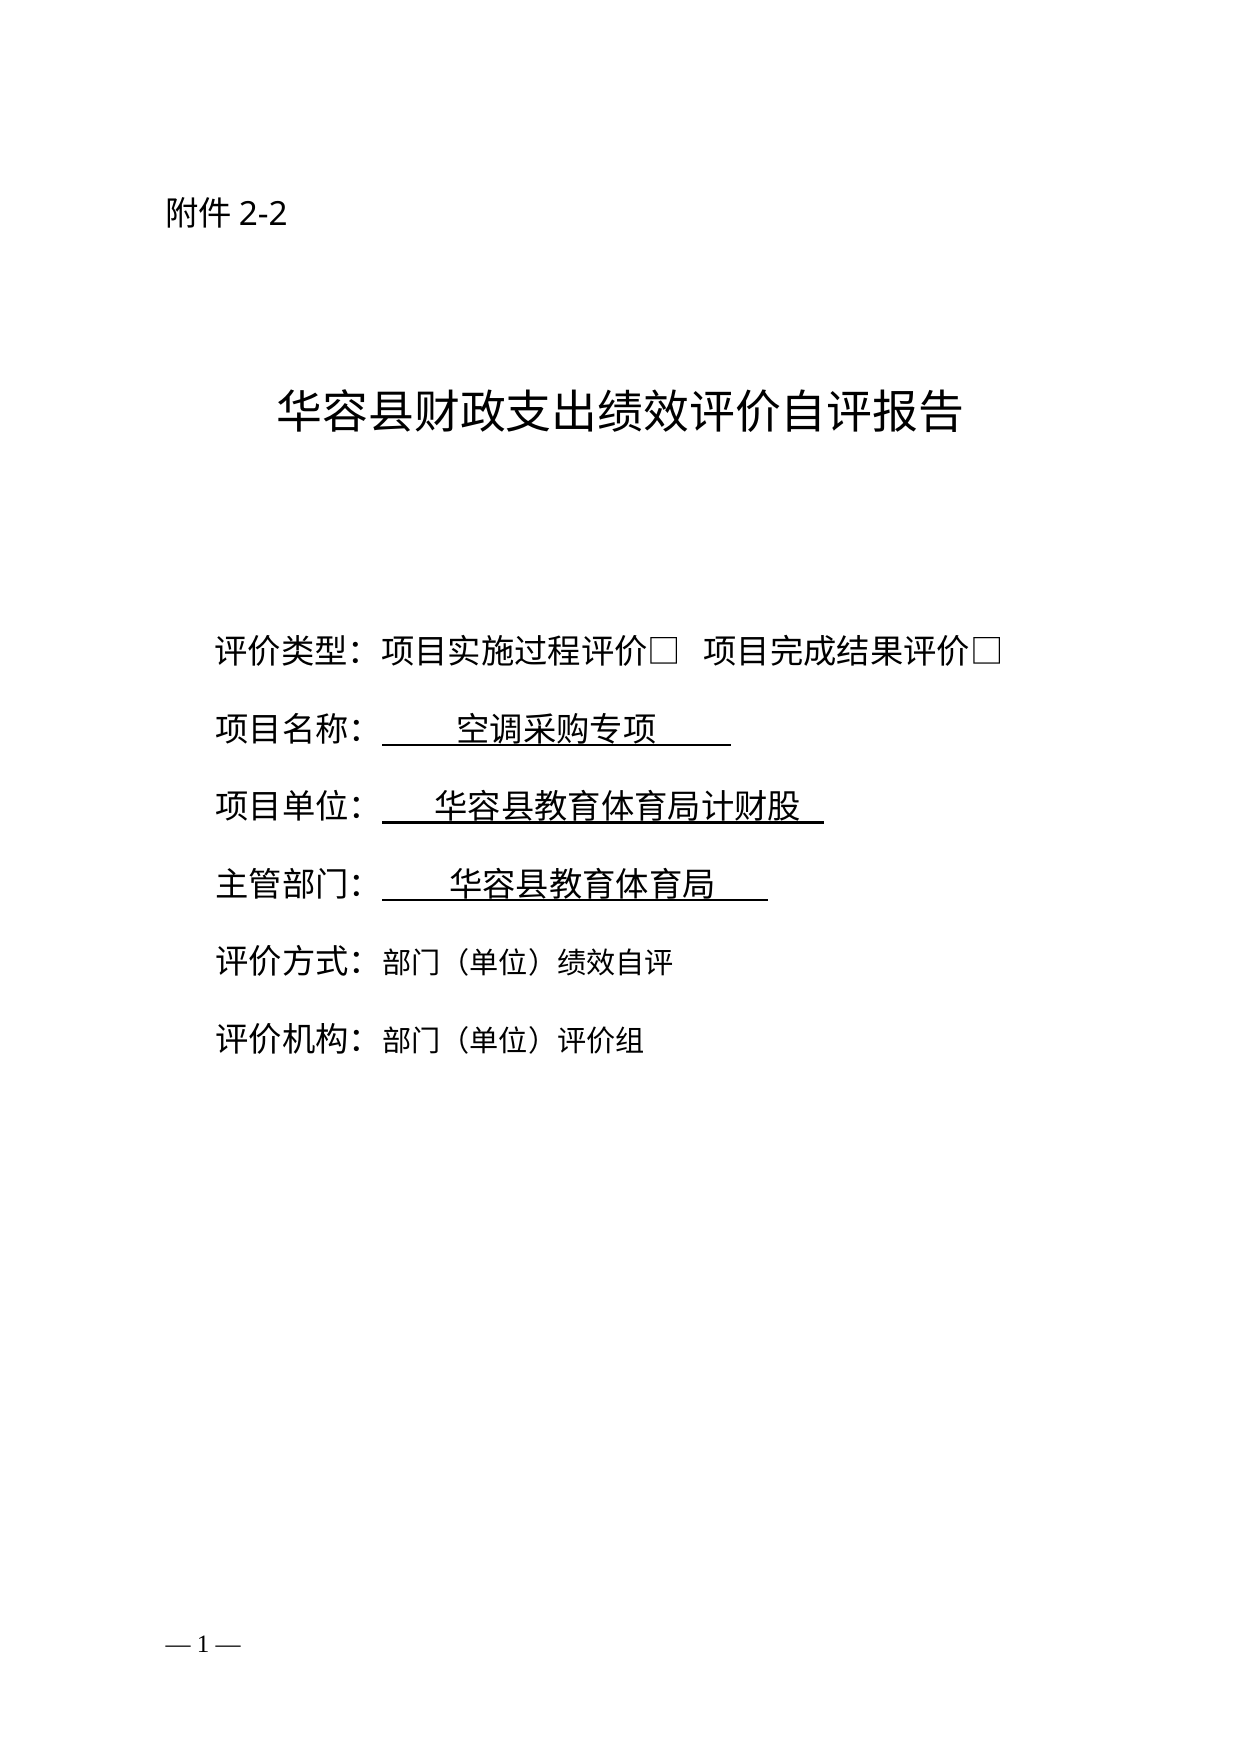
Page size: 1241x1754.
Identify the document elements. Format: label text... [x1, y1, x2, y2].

text 主管部门： 华容县教育体育局 [165, 849, 1075, 914]
text 评价方式：部门（单位）绩效自评 [165, 927, 1075, 992]
text 项目名称： 空调采购专项 [165, 694, 1075, 759]
text 评价机构：部门（单位）评价组 [165, 1004, 1075, 1069]
text 项目单位： 华容县教育体育局计财股 [165, 772, 1075, 837]
text 华容县财政支出绩效评价自评报告 [165, 360, 1075, 457]
text 附件2-2 [165, 178, 1075, 243]
text 评价类型：项目实施过程评价□ 项目完成结果评价□ [165, 617, 1075, 682]
